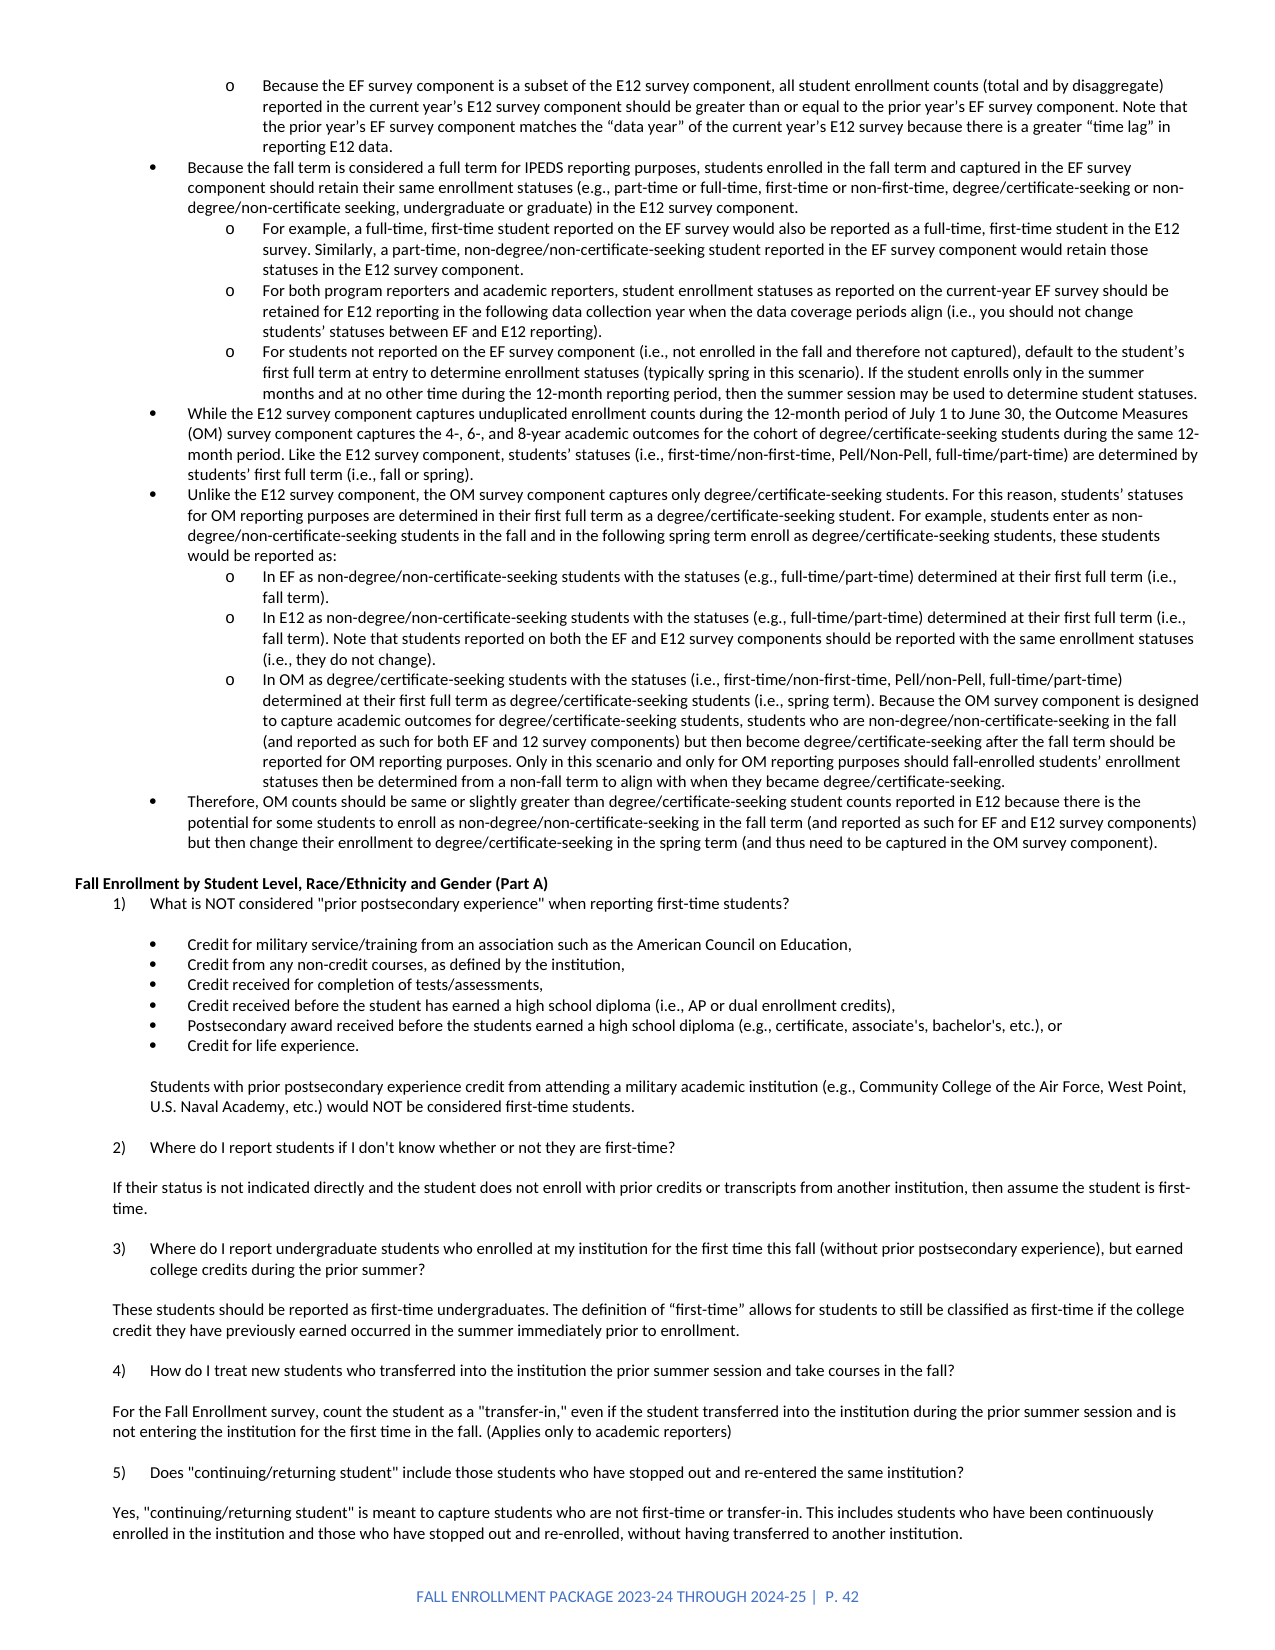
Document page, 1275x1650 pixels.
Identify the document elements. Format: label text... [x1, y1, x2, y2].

list Credit from any non-credit courses, as defined by the institution, [150, 954, 1200, 974]
list Because the EF survey component is a subset of the E12 survey component, all student enrollment counts (total and by disaggregate) reported in the current year’s E12 survey component should be greater than or equal to the prior year’s EF survey component. Note that the prior year’s EF survey component matches the “data year” of the current year’s E12 survey because there is a greater “time lag” in reporting E12 data. [225, 75, 1200, 157]
text These students should be reported as first-time undergraduates. The definition of “first-time” allows for students to still be classified as first-time if the college credit they have previously earned occurred in the summer immediately prior to enrollment. [112, 1299, 1200, 1340]
list In EF as non-degree/non-certificate-seeking students with the statuses (e.g., full-time/part-time) determined at their first full term (i.e., fall term). [225, 566, 1200, 607]
list In E12 as non-degree/non-certificate-seeking students with the statuses (e.g., full-time/part-time) determined at their first full term (i.e., fall term). Note that students reported on both the EF and E12 survey components should be reported with the same enrollment statuses (i.e., they do not change). [225, 607, 1200, 669]
list Because the fall term is considered a full term for IPEDS reporting purposes, students enrolled in the fall term and captured in the EF survey component should retain their same enrollment statuses (e.g., part-time or full-time, first-time or non-first-time, degree/certificate-seeking or non-degree/non-certificate seeking, undergraduate or graduate) in the E12 survey component. [150, 157, 1200, 218]
list Credit for life experience. [150, 1036, 1200, 1056]
list For both program reporters and academic reporters, student enrollment statuses as reported on the current-year EF survey should be retained for E12 reporting in the following data collection year when the data coverage periods align (i.e., you should not change students’ statuses between EF and E12 reporting). [225, 280, 1200, 342]
text Students with prior postsecondary experience credit from attending a military academic institution (e.g., Community College of the Air Force, West Point, U.S. Naval Academy, etc.) would NOT be considered first-time students. [150, 1076, 1200, 1117]
list Credit received before the student has earned a high school diploma (i.e., AP or dual enrollment credits), [150, 995, 1200, 1015]
text For the Fall Enrollment survey, count the student as a "transfer-in," even if the student transferred into the institution during the prior summer session and is not entering the institution for the first time in the fall. (Applies only to academic reporters) [112, 1401, 1200, 1442]
list Credit received for completion of tests/assessments, [150, 974, 1200, 995]
list Unlike the E12 survey component, the OM survey component captures only degree/certificate-seeking students. For this reason, students’ statuses for OM reporting purposes are determined in their first full term as a degree/certificate-seeking student. For example, students enter as non-degree/non-certificate-seeking students in the fall and in the following spring term enroll as degree/certificate-seeking students, these students would be reported as: [150, 484, 1200, 566]
list While the E12 survey component captures unduplicated enrollment counts during the 12-month period of July 1 to June 30, the Outcome Measures (OM) survey component captures the 4-, 6-, and 8-year academic outcomes for the cohort of degree/certificate-seeking students during the same 12-month period. Like the E12 survey component, students’ statuses (i.e., first-time/non-first-time, Pell/Non-Pell, full-time/part-time) are determined by students’ first full term (i.e., fall or spring). [150, 403, 1200, 484]
list Where do I report students if I don't know whether or not they are first-time? [112, 1137, 1200, 1157]
list For students not reported on the EF survey component (i.e., not enrolled in the fall and therefore not captured), default to the student’s first full term at entry to determine enrollment statuses (typically spring in this scenario). If the student enrolls only in the summer months and at no other time during the 12-month reporting period, then the summer session may be used to determine student statuses. [225, 342, 1200, 403]
list What is NOT considered "prior postsecondary experience" when reporting first-time students? [112, 893, 1200, 914]
list For example, a full-time, first-time student reported on the EF survey would also be reported as a full-time, first-time student in the E12 survey. Similarly, a part-time, non-degree/non-certificate-seeking student reported in the EF survey component would retain those statuses in the E12 survey component. [225, 218, 1200, 280]
list Postsecondary award received before the students earned a high school diploma (e.g., certificate, associate's, bachelor's, etc.), or [150, 1015, 1200, 1036]
text Yes, "continuing/returning student" is meant to capture students who are not first-time or transfer-in. This includes students who have been continuously enrolled in the institution and those who have stopped out and re-enrolled, without having transferred to another institution. [112, 1503, 1200, 1543]
list Where do I report undergraduate students who enrolled at my institution for the first time this fall (without prior postsecondary experience), but earned college credits during the prior summer? [112, 1239, 1200, 1279]
text If their status is not indicated directly and the student does not enroll with prior credits or transcripts from another institution, then assume the student is first-time. [112, 1178, 1200, 1218]
list How do I treat new students who transferred into the institution the prior summer session and take courses in the fall? [112, 1361, 1200, 1381]
list Does "continuing/returning student" include those students who have stopped out and re-entered the same institution? [112, 1462, 1200, 1482]
list Therefore, OM counts should be same or slightly greater than degree/certificate-seeking student counts reported in E12 because there is the potential for some students to enroll as non-degree/non-certificate-seeking in the fall term (and reported as such for EF and E12 survey components) but then change their enrollment to degree/certificate-seeking in the spring term (and thus need to be captured in the OM survey component). [150, 792, 1200, 853]
text Fall Enrollment by Student Level, Race/Ethnicity and Gender (Part A) [75, 873, 1200, 893]
list In OM as degree/certificate-seeking students with the statuses (i.e., first-time/non-first-time, Pell/non-Pell, full-time/part-time) determined at their first full term as degree/certificate-seeking students (i.e., spring term). Because the OM survey component is designed to capture academic outcomes for degree/certificate-seeking students, students who are non-degree/non-certificate-seeking in the fall (and reported as such for both EF and 12 survey components) but then become degree/certificate-seeking after the fall term should be reported for OM reporting purposes. Only in this scenario and only for OM reporting purposes should fall-enrolled students’ enrollment statuses then be determined from a non-fall term to align with when they became degree/certificate-seeking. [225, 669, 1200, 792]
list Credit for military service/training from an association such as the American Council on Education, [150, 934, 1200, 954]
